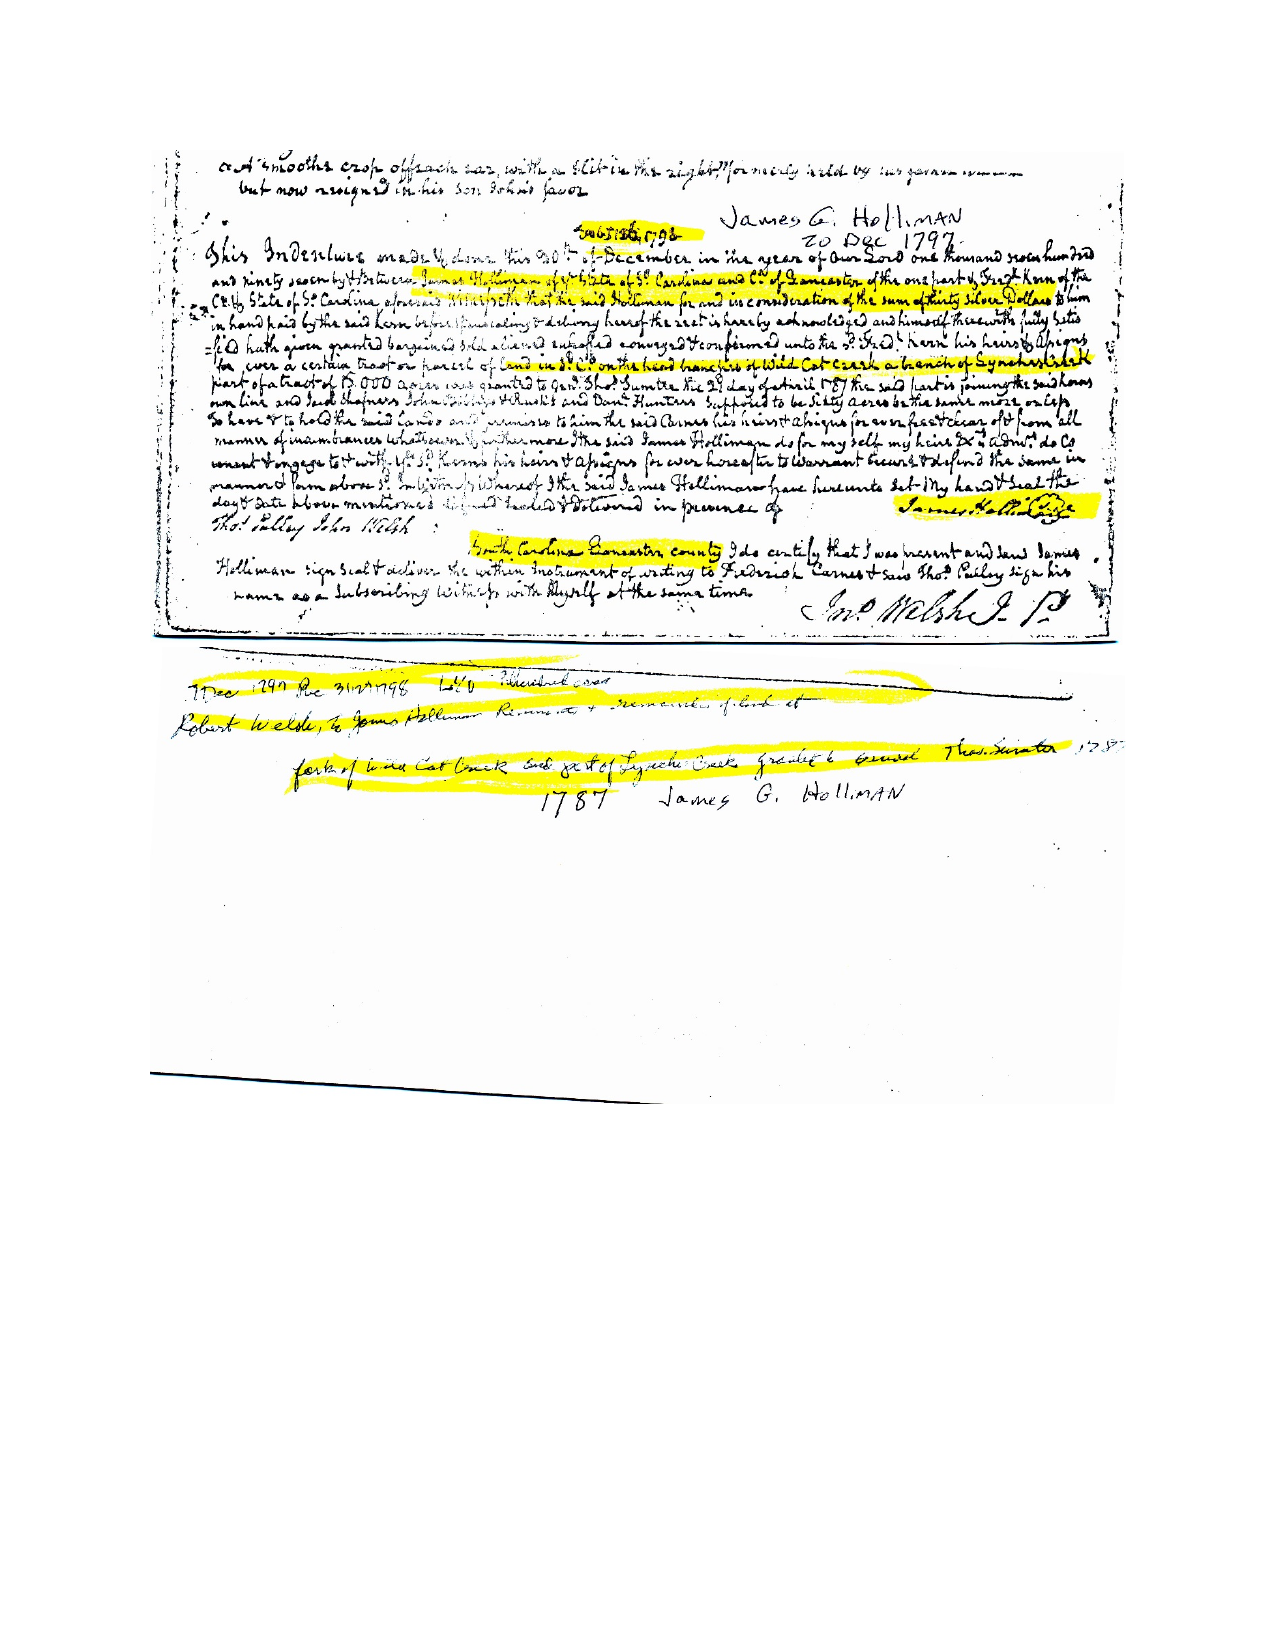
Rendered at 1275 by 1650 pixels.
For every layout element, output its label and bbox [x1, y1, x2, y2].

picture [150, 150, 1124, 645]
picture [150, 647, 1125, 1104]
